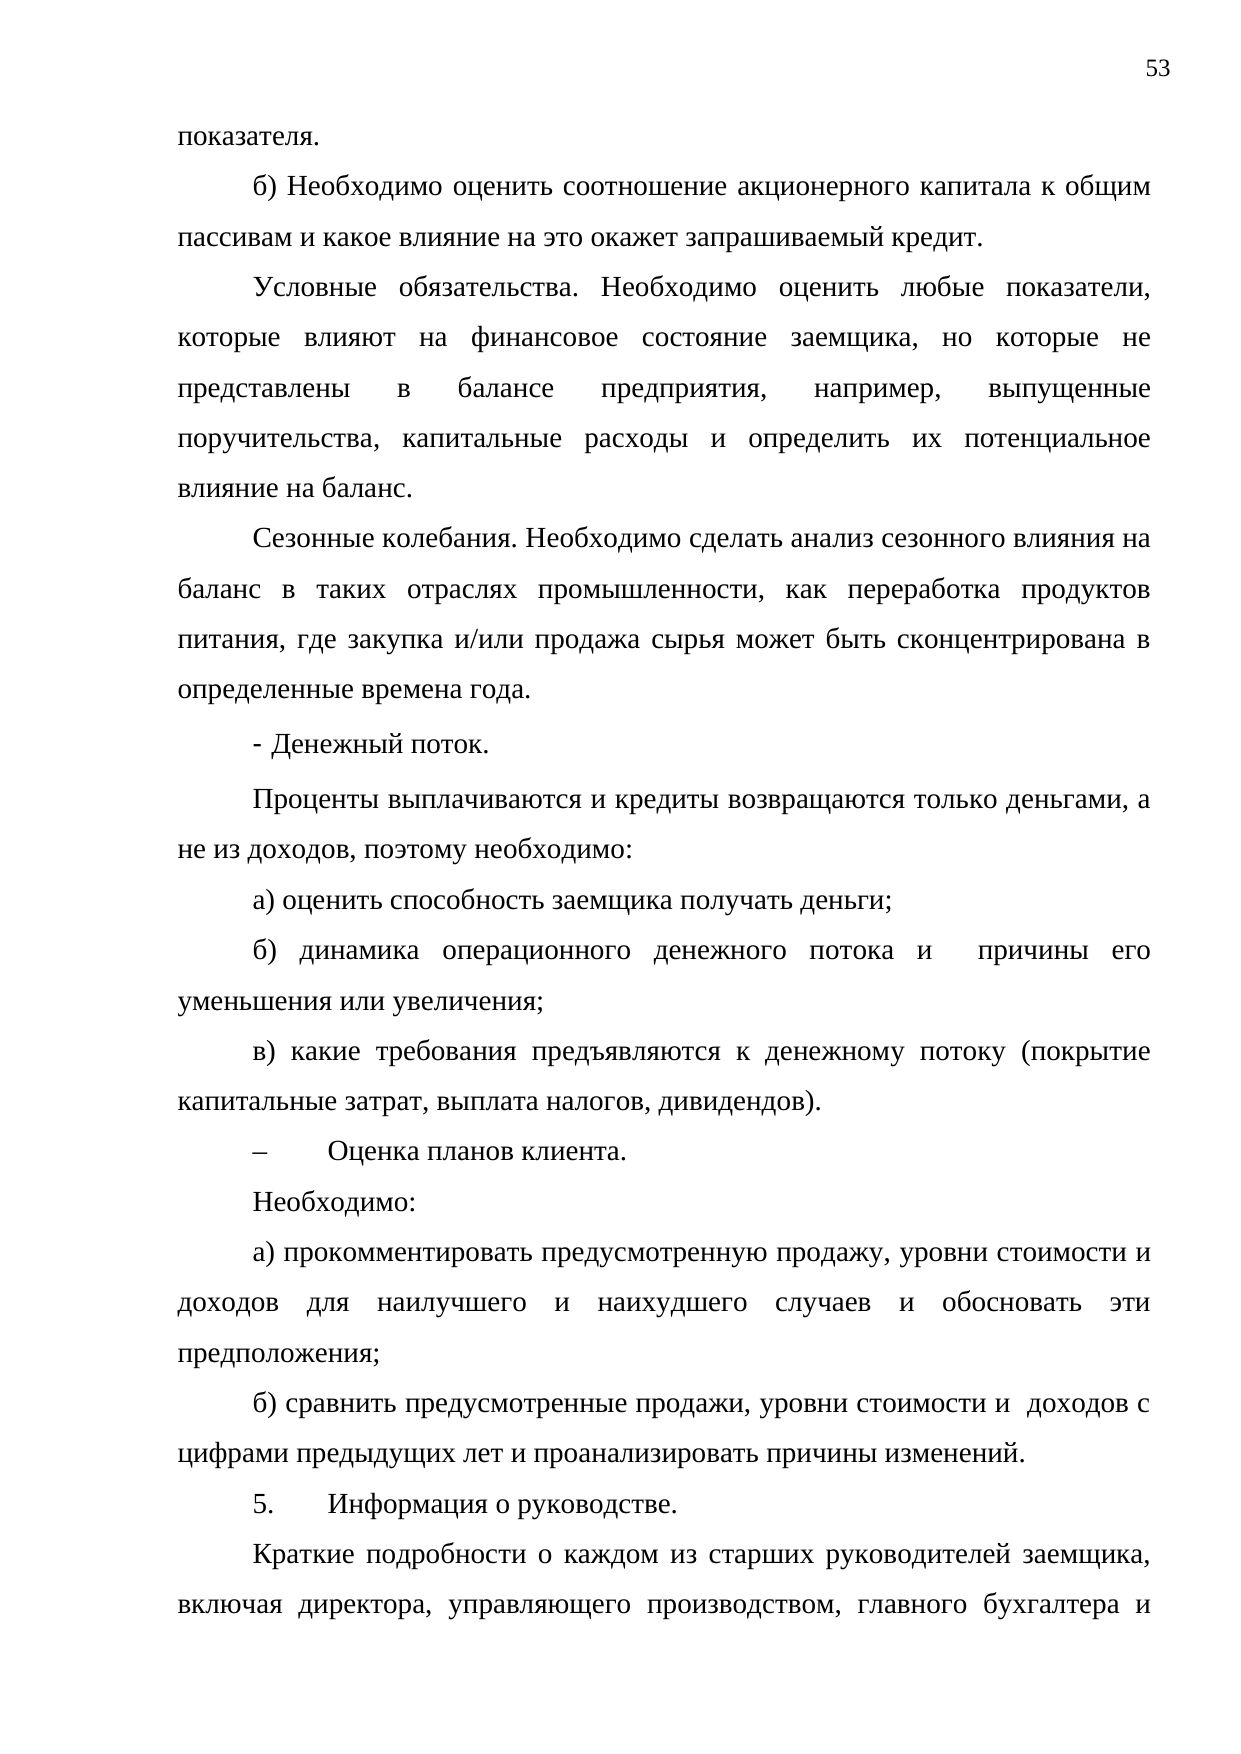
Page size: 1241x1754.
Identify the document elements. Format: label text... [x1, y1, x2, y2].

list Денежный поток. [177, 722, 1152, 762]
list Необходимо: [177, 1184, 1152, 1217]
list Сезонные колебания. Необходимо сделать анализ сезонного влияния на баланс в таких отраслях промышленности, как переработка продуктов питания, где закупка и/или продажа сырья может быть сконцентрирована в определенные времена года. [177, 521, 1152, 705]
list в) какие требования предъявляются к денежному потоку (покрытие капитальные затрат, выплата налогов, дивидендов). [177, 1033, 1152, 1117]
list Оценка планов клиента. [177, 1133, 1152, 1167]
list б) Необходимо оценить соотношение акционерного капитала к общим пассивам и какое влияние на это окажет запрашиваемый кредит. [177, 168, 1152, 252]
list б) сравнить предусмотренные продажи, уровни стоимости и доходов с цифрами предыдущих лет и проанализировать причины изменений. [177, 1385, 1152, 1469]
list а) оценить способность заемщика получать деньги; [177, 882, 1152, 916]
list Условные обязательства. Необходимо оценить любые показатели, которые влияют на финансовое состояние заемщика, но которые не представлены в балансе предприятия, например, выпущенные поручительства, капитальные расходы и определить их потенциальное влияние на баланс. [177, 269, 1152, 504]
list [177, 1536, 1152, 1620]
list Информация о руководстве. [177, 1486, 1152, 1519]
list б) динамика операционного денежного потока и причины его уменьшения или увеличения; [177, 932, 1152, 1016]
list а) прокомментировать предусмотренную продажу, уровни стоимости и доходов для наилучшего и наихудшего случаев и обосновать эти предположения; [177, 1234, 1152, 1368]
list Проценты выплачиваются и кредиты возвращаются только деньгами, а не из доходов, поэтому необходимо: [177, 781, 1152, 865]
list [177, 118, 1152, 152]
